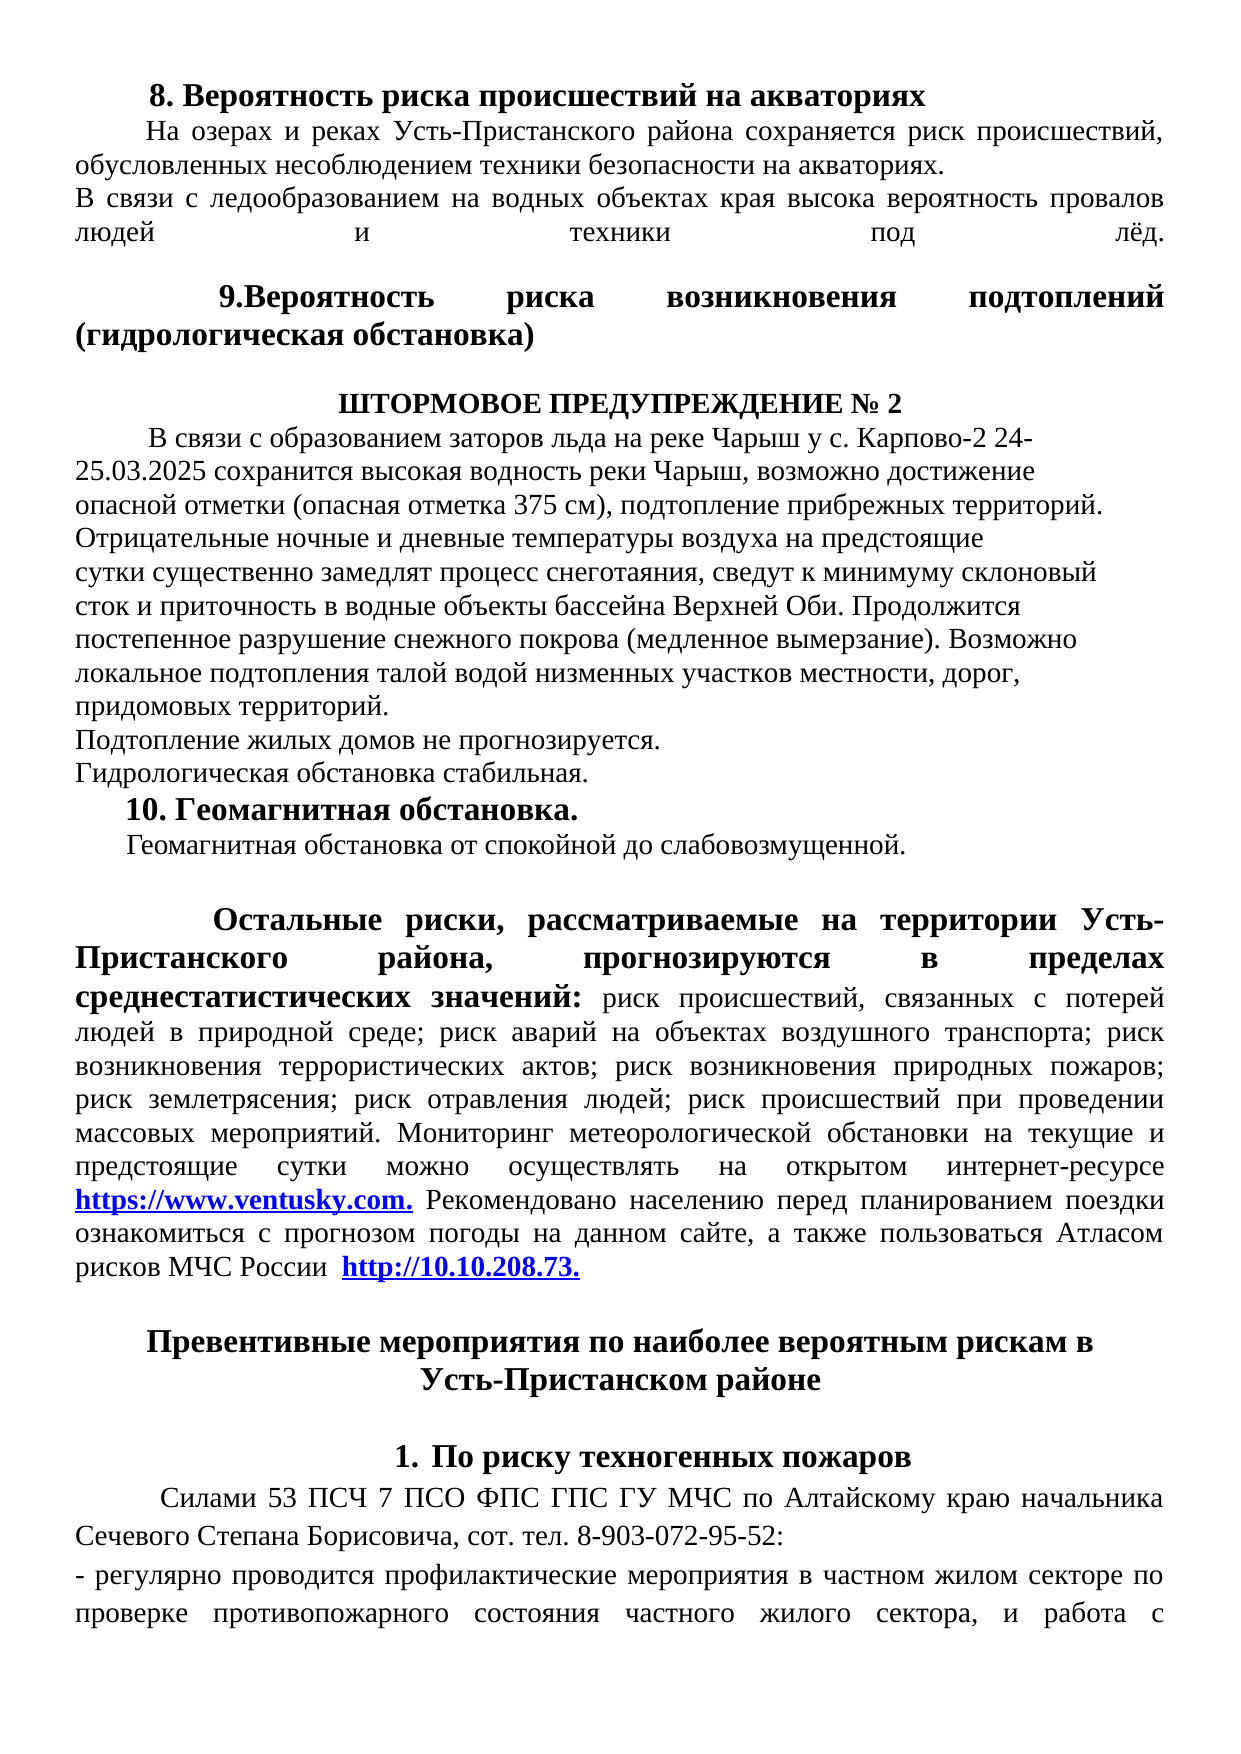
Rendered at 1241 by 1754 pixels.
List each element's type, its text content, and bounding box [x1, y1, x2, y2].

text ШТОРМОВОЕ ПРЕДУПРЕЖДЕНИЕ № 2 [75, 386, 1165, 420]
text Гидрологическая обстановка стабильная. [75, 755, 1165, 789]
text Подтопление жилых домов не прогнозируется. [75, 722, 1165, 755]
text 8. Вероятность риска происшествий на акваториях [75, 75, 1165, 113]
text Отрицательные ночные и дневные температуры воздуха на предстоящие [75, 521, 1165, 554]
text 25.03.2025 сохранится высокая водность реки Чарыш, возможно достижение [75, 453, 1165, 487]
text В связи с ледообразованием на водных объектах края высока вероятность провалов людей и техники под лёд. [75, 180, 1165, 276]
text На озерах и реках Усть-Пристанского района сохраняется риск происшествий, обусловленных несоблюдением техники безопасности на акваториях. [75, 113, 1165, 180]
text 10. Геомагнитная обстановка. [75, 789, 1165, 827]
text сутки существенно замедлят процесс снеготаяния, сведут к минимуму склоновый [75, 554, 1165, 588]
text Усть-Пристанском районе [75, 1359, 1165, 1397]
list По риску техногенных пожаров [141, 1436, 1165, 1474]
list Силами 53 ПСЧ 7 ПСО ФПС ГПС ГУ МЧС по Алтайскому краю начальника Сечевого Степана Борисовича, сот. тел. 8-903-072-95-52: [75, 1480, 1165, 1552]
text локальное подтопления талой водой низменных участков местности, дорог, [75, 655, 1165, 688]
text постепенное разрушение снежного покрова (медленное вымерзание). Возможно [75, 621, 1165, 655]
text сток и приточность в водные объекты бассейна Верхней Оби. Продолжится [75, 588, 1165, 621]
text 9.Вероятность риска возникновения подтоплений (гидрологическая обстановка) [75, 276, 1165, 353]
text опасной отметки (опасная отметка 375 см), подтопление прибрежных территорий. [75, 487, 1165, 521]
text Геомагнитная обстановка от спокойной до слабовозмущенной. [75, 827, 1165, 861]
text В связи с образованием заторов льда на реке Чарыш у с. Карпово-2 24- [75, 420, 1165, 453]
text придомовых территорий. [75, 688, 1165, 722]
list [75, 1557, 1165, 1629]
text Остальные риски, рассматриваемые на территории Усть-Пристанского района, прогнозируются в пределах среднестатистических значений: риск происшествий, связанных с потерей людей в природной среде; риск аварий на объектах воздушного транспорта; риск возникновения террористических актов; риск возникновения природных пожаров; риск землетрясения; риск отравления людей; риск происшествий при проведении массовых мероприятий. Мониторинг метеорологической обстановки на текущие и предстоящие сутки можно осуществлять на открытом интернет-ресурсе https://www.ventusky.com. Рекомендовано населению перед планированием поездки ознакомиться с прогнозом погоды на данном сайте, а также пользоваться Атласом рисков МЧС России http://10.10.208.73. [75, 899, 1165, 1282]
text Превентивные мероприятия по наиболее вероятным рискам в [75, 1321, 1165, 1359]
